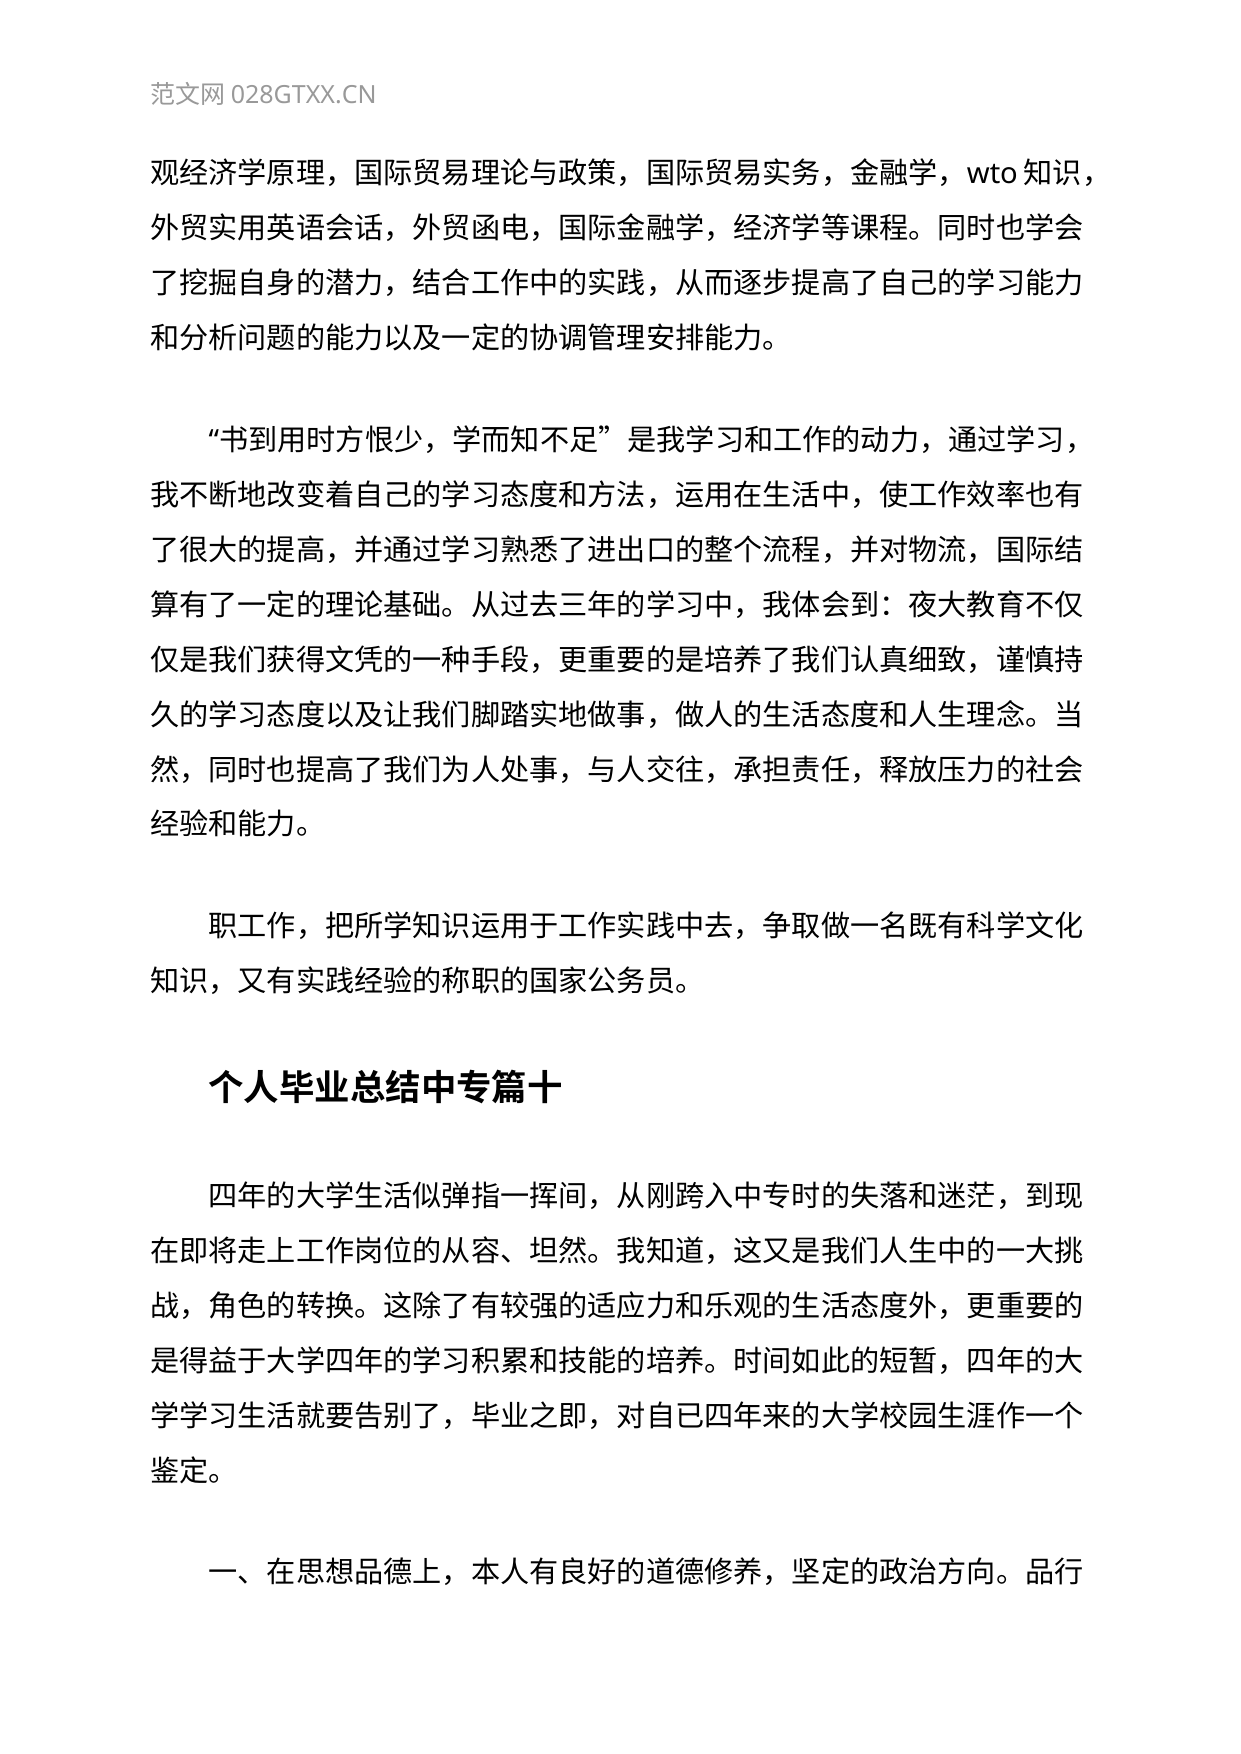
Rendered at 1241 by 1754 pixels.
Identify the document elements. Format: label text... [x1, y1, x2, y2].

text “书到用时方恨少，学而知不足”是我学习和工作的动力，通过学习，我不断地改变着自己的学习态度和方法，运用在生活中，使工作效率也有了很大的提高，并通过学习熟悉了进出口的整个流程，并对物流，国际结算有了一定的理论基础。从过去三年的学习中，我体会到：夜大教育不仅仅是我们获得文凭的一种手段，更重要的是培养了我们认真细致，谨慎持久的学习态度以及让我们脚踏实地做事，做人的生活态度和人生理念。当然，同时也提高了我们为人处事，与人交往，承担责任，释放压力的社会经验和能力。 [150, 417, 1090, 843]
text 职工作，把所学知识运用于工作实践中去，争取做一名既有科学文化知识，又有实践经验的称职的国家公务员。 [150, 903, 1090, 1000]
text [150, 1549, 1090, 1591]
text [150, 150, 1090, 357]
text 个人毕业总结中专篇十 [150, 1059, 1090, 1111]
text 四年的大学生活似弹指一挥间，从刚跨入中专时的失落和迷茫，到现在即将走上工作岗位的从容、坦然。我知道，这又是我们人生中的一大挑战，角色的转换。这除了有较强的适应力和乐观的生活态度外，更重要的是得益于大学四年的学习积累和技能的培养。时间如此的短暂，四年的大学学习生活就要告别了，毕业之即，对自已四年来的大学校园生涯作一个鉴定。 [150, 1173, 1090, 1489]
